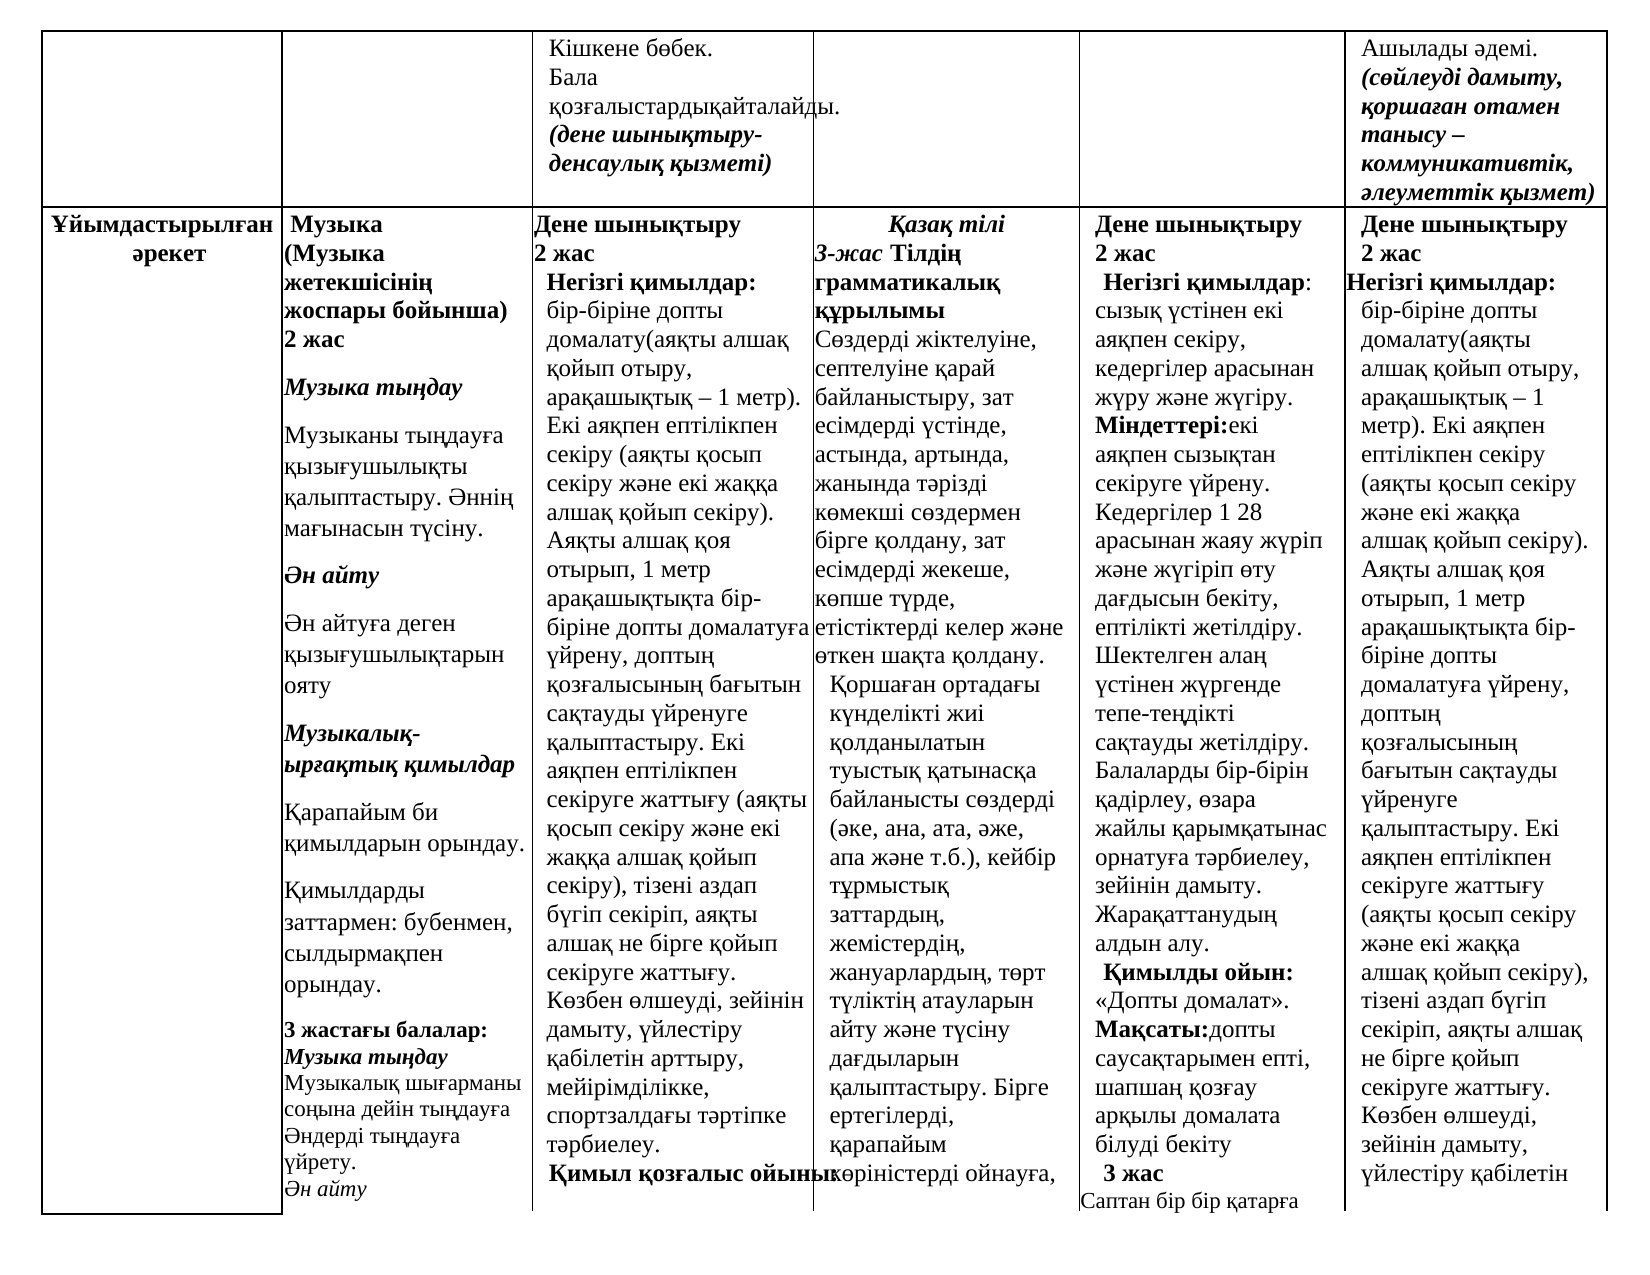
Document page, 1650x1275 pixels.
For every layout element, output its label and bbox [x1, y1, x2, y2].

table_cell [283, 208, 533, 1213]
table_cell [533, 32, 813, 206]
table_cell [533, 208, 813, 1213]
table_cell [283, 32, 532, 206]
table_cell [1345, 208, 1607, 1213]
table_cell [43, 208, 281, 1213]
table_cell [814, 32, 1079, 206]
table_cell [814, 208, 1079, 1213]
table_cell [1080, 32, 1344, 206]
table_cell [1079, 208, 1345, 1213]
table_cell [1346, 32, 1606, 206]
